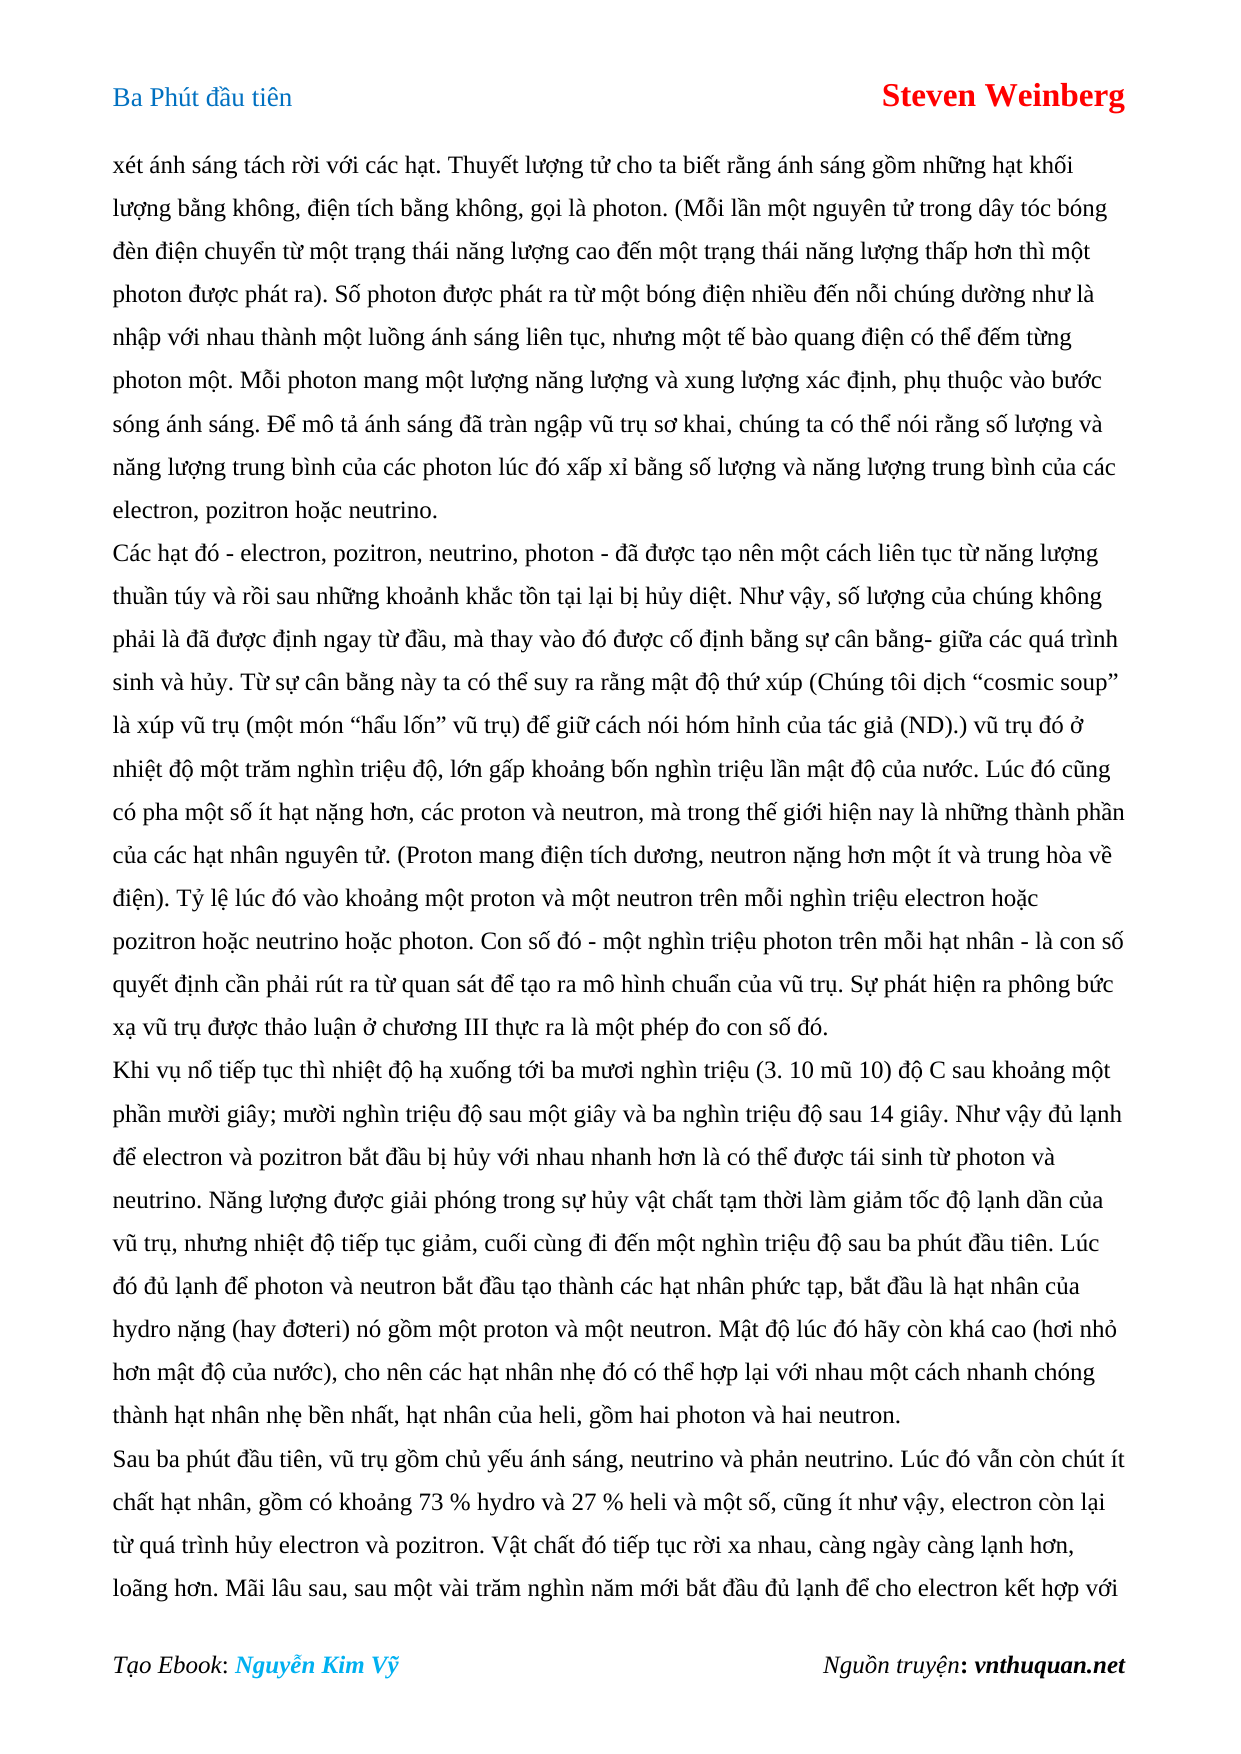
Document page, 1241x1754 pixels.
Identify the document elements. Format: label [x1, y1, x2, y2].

text [112, 150, 1128, 1602]
